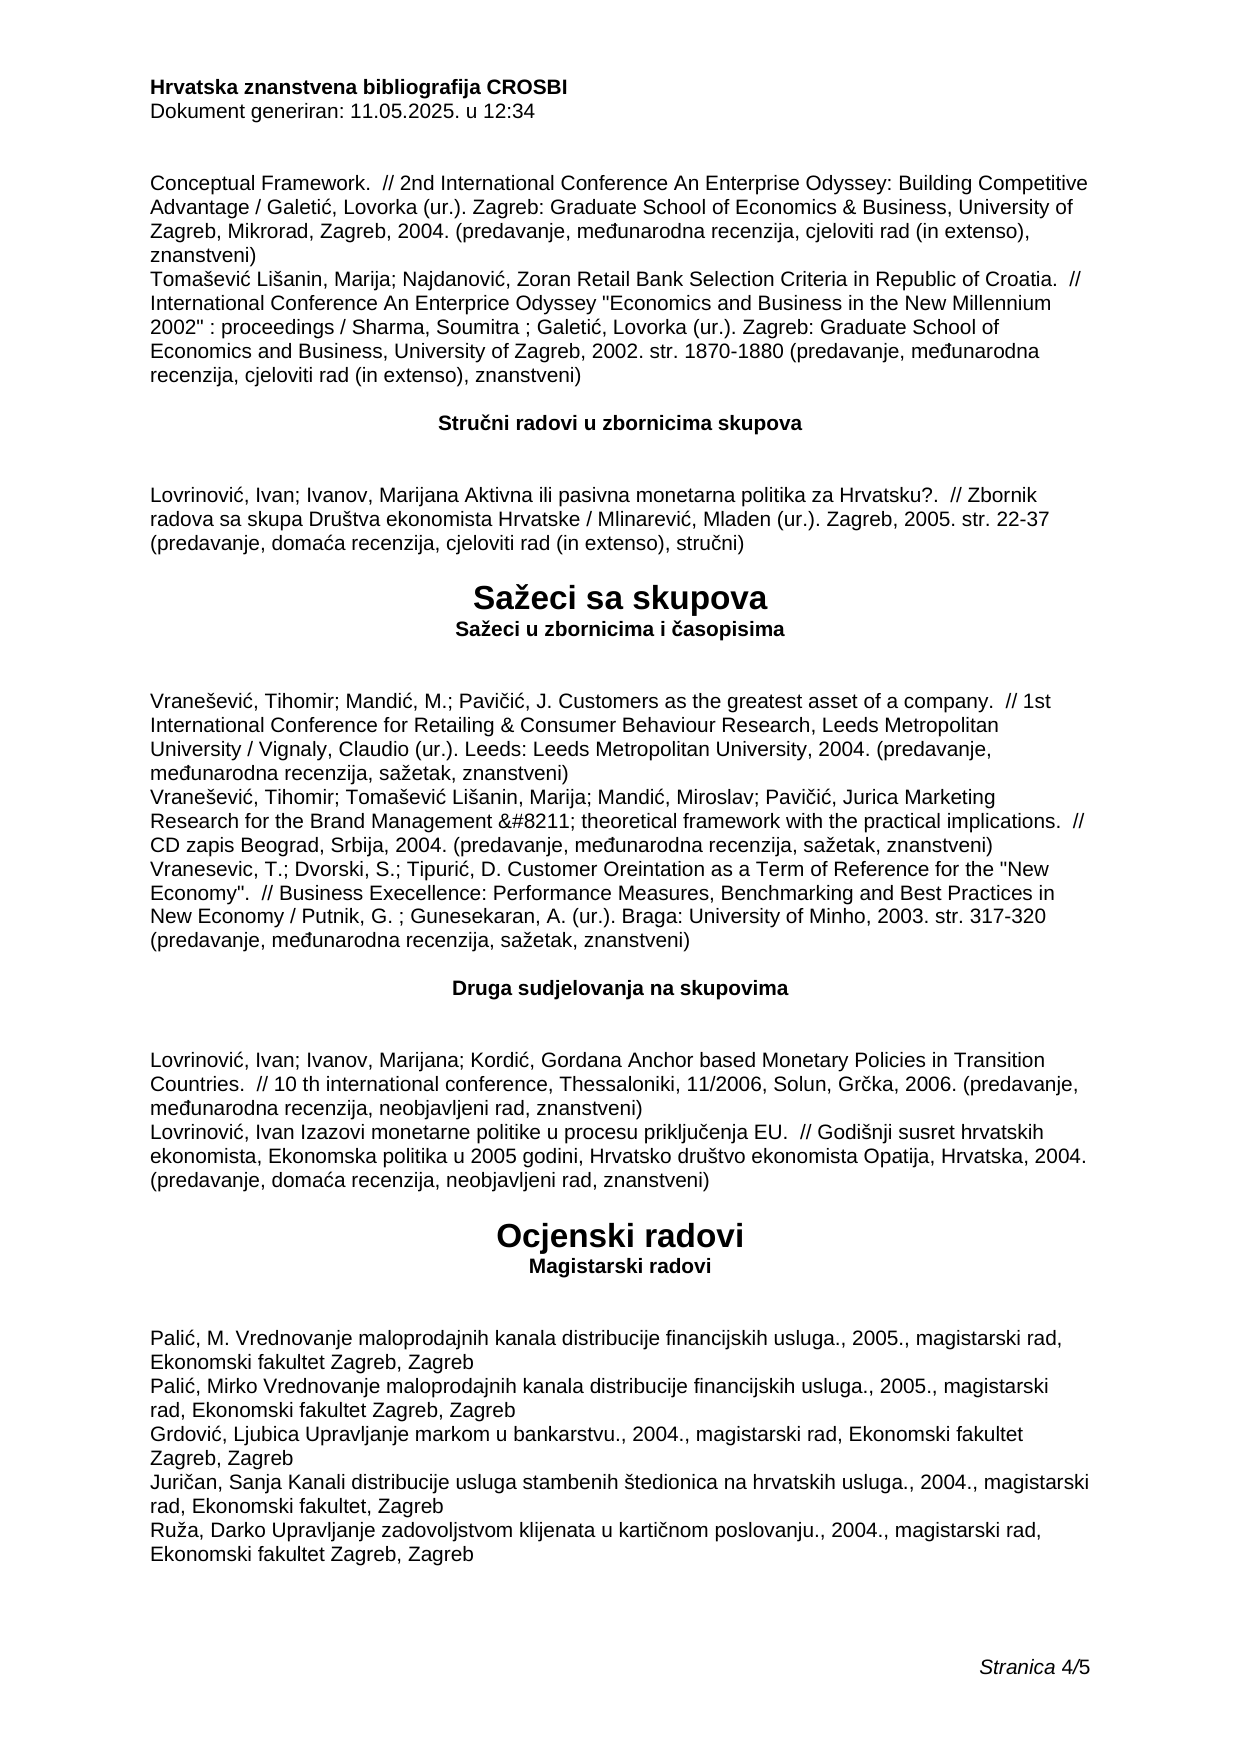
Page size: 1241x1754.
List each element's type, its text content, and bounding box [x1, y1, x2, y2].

subtitle Sažeci sa skupova [150, 578, 1090, 617]
text Palić, M. [150, 1326, 1090, 1374]
subtitle Stručni radovi u zbornicima skupova [150, 411, 1090, 434]
text Grdović, Ljubica [150, 1422, 1090, 1470]
text Ruža, Darko [150, 1518, 1090, 1566]
text Tomašević Lišanin, Marija; Najdanović, Zoran [150, 267, 1090, 387]
text Lovrinović, Ivan; Ivanov, Marijana [150, 482, 1090, 554]
text Lovrinović, Ivan [150, 1120, 1090, 1192]
text Vranesevic, T.; Dvorski, S.; Tipurić, D. [150, 856, 1090, 952]
text Lovrinović, Ivan; Ivanov, Marijana; Kordić, Gordana [150, 1048, 1090, 1120]
subtitle Druga sudjelovanja na skupovima [150, 976, 1090, 1000]
subtitle Magistarski radovi [150, 1254, 1090, 1278]
subtitle Ocjenski radovi [150, 1216, 1090, 1254]
text Juričan, Sanja [150, 1470, 1090, 1518]
subtitle Sažeci u zbornicima i časopisima [150, 617, 1090, 641]
text Vranešević, Tihomir; Tomašević Lišanin, Marija; Mandić, Miroslav; Pavičić, Jurica [150, 784, 1090, 856]
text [150, 171, 1090, 267]
text Vranešević, Tihomir; Mandić, M.; Pavičić, J. [150, 689, 1090, 784]
text Palić, Mirko [150, 1374, 1090, 1422]
